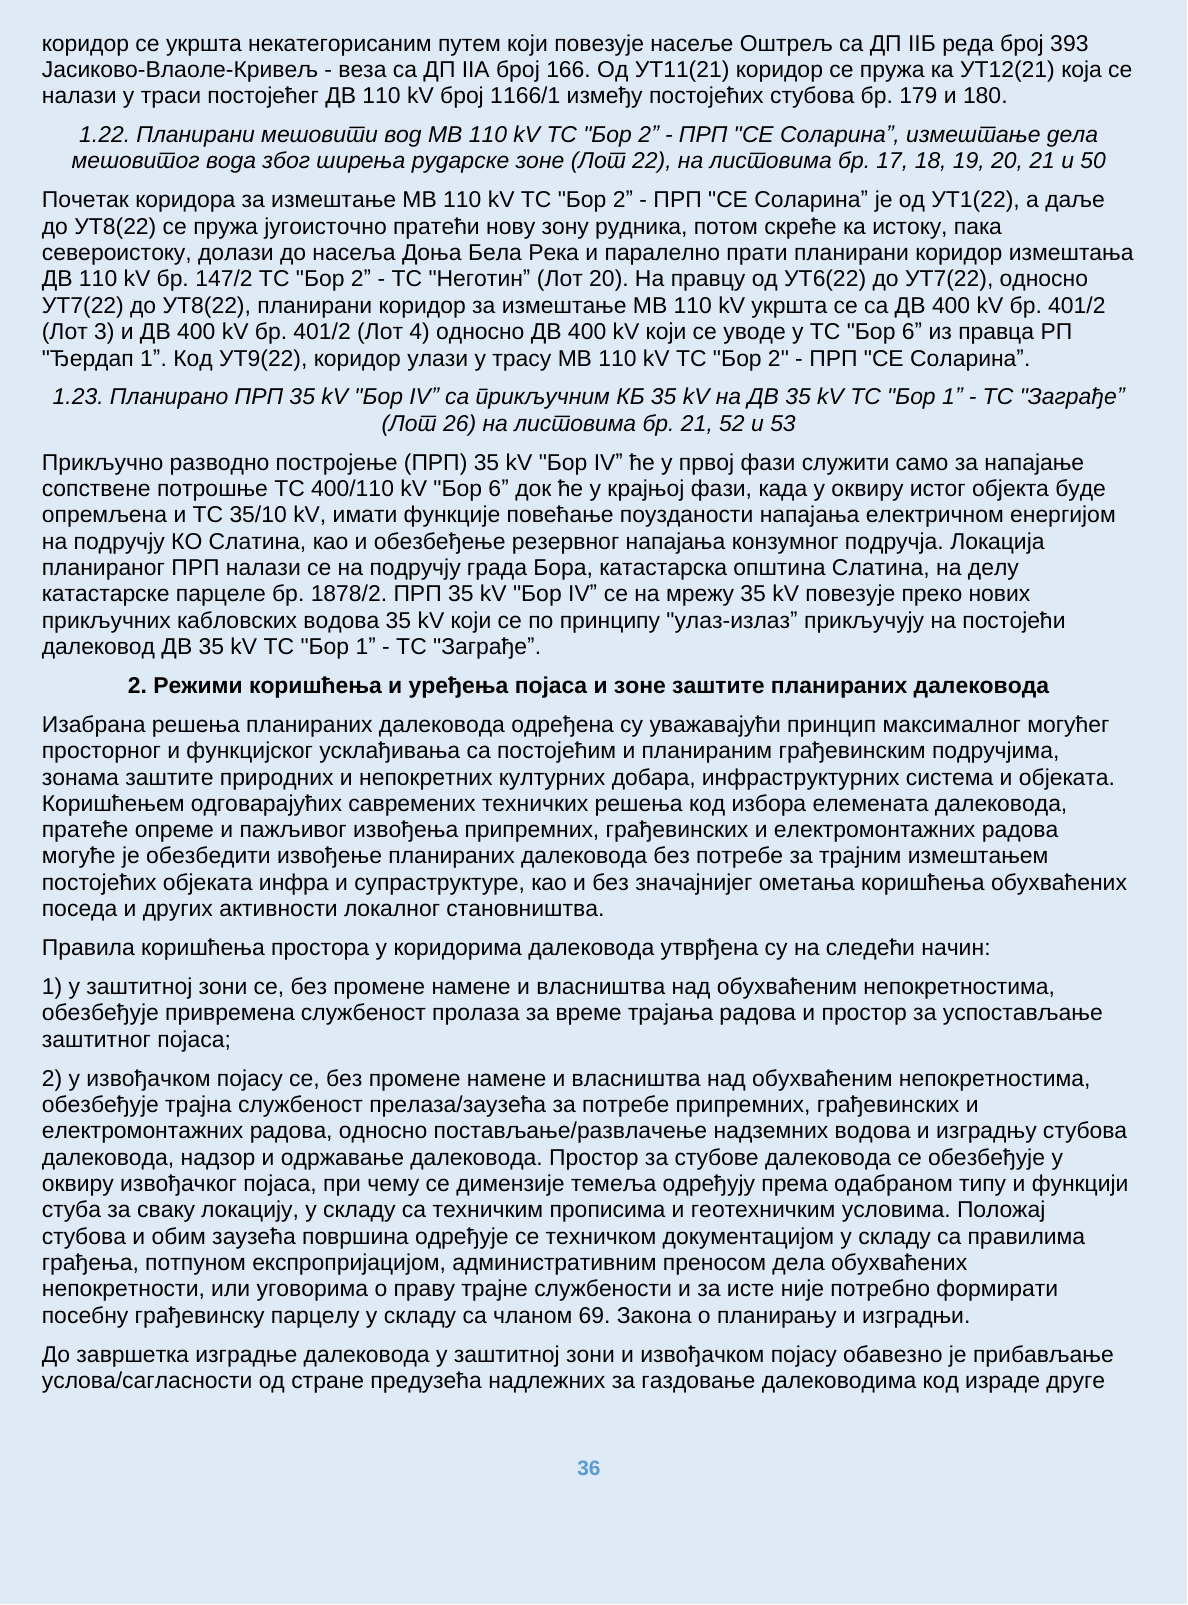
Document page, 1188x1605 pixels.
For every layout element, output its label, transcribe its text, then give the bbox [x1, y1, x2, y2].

text Изабрана решења планираних далековода одређена су уважавајући принцип максималног могућег просторног и функцијског усклађивања са постојећим и планираним грађевинским подручјима, зонама заштите природних и непокретних културних добара, инфраструктурних система и објеката. Коришћењем одговарајућих савремених техничких решења код избора елемената далековода, пратеће опреме и пажљивог извођења припремних, грађевинских и електромонтажних радова могуће је обезбедити извођење планираних далековода без потребе за трајним измештањем постојећих објеката инфра и супраструктуре, као и без значајнијег ометања коришћења обухваћених поседа и других активности локалног становништва. [42, 711, 1135, 922]
text 1.22. Планирани мешовити вод МВ 110 kV ТС "Бор 2ˮ - ПРП "СЕ Соларинаˮ, измештање дела мешовитог вода због ширења рударске зоне (Лот 22), на листовима бр. 17, 18, 19, 20, 21 и 50 [42, 121, 1135, 174]
text Прикључно разводно постројење (ПРП) 35 kV "Бор IVˮ ће у првој фази служити само за напајање сопствене потрошње ТС 400/110 kV "Бор 6ˮ док ће у крајњој фази, када у оквиру истог објекта буде опремљена и ТС 35/10 kV, имати функције повећање поузданости напајања електричном енергијом на подручју КО Слатина, као и обезбеђење резервног напајања конзумног подручја. Локација планираног ПРП налази се на подручју града Бора, катастарска општина Слатина, на делу катастарскe парцелe бр. 1878/2. ПРП 35 kV "Бор IVˮ се на мрежу 35 kV повезује преко нових прикључних кабловских водова 35 kV који се по принципу "улаз-излазˮ прикључују на постојећи далековод ДВ 35 kV TС "Бор 1ˮ - ТС "Заграђеˮ. [42, 448, 1135, 659]
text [42, 29, 1135, 109]
text 1.23. Планирано ПРП 35 kV "Бор IVˮ са прикључним КБ 35 kV на ДВ 35 kV TС "Бор 1ˮ - ТС "Заграђеˮ (Лот 26) на листовима бр. 21, 52 и 53 [42, 383, 1135, 436]
text 1) у заштитној зони се, без промене намене и власништва над обухваћеним непокретностима, обезбеђује привремена службеност пролаза за време трајања радова и простор за успостављање заштитног појаса; [42, 973, 1135, 1052]
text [42, 1341, 1135, 1393]
text Почетак коридора за измештање МВ 110 kV ТС "Бор 2ˮ - ПРП "СЕ Соларинаˮ je од УТ1(22), а даље до УТ8(22) се пружа југоисточно пратећи нову зону рудника, потом скреће ка истоку, пака североистоку, долази до насеља Доња Бела Река и паралелно прати планирани коридор измештања ДВ 110 kV бр. 147/2 ТС "Бор 2ˮ - ТС "Неготинˮ (Лот 20). На правцу од УТ6(22) до УТ7(22), односно УТ7(22) до УТ8(22), планирани коридор за измештање МВ 110 kV укршта се са ДВ 400 kV бр. 401/2 (Лот 3) и ДВ 400 kV бр. 401/2 (Лот 4) односно ДВ 400 kV који се уводе у ТС "Бор 6ˮ из правца РП "Ђердап 1ˮ. Код УТ9(22), коридор улази у трасу МВ 110 kV ТС "Бор 2" - ПРП "СЕ Соларинаˮ. [42, 186, 1135, 371]
text 2) у извођачком појасу се, без промене намене и власништва над обухваћеним непокретностима, обезбеђује трајна службеност прелаза/заузећа за потребе припремних, грађевинских и електромонтажних радова, односно постављање/развлачење надземних водова и изградњу стубова далековода, надзор и одржавање далековода. Простор за стубове далековода се обезбеђује у оквиру извођачког појаса, при чему се димензије темеља одређују према одабраном типу и функцији стуба за сваку локацију, у складу са техничким прописима и геотехничким условима. Положај стубова и обим заузећа површина одређује се техничком документацијом у складу са правилима грађења, потпуном експропријацијом, административним преносом дела обухваћених непокретности, или уговорима о праву трајне службености и за исте није потребно формирати посебну грађевинску парцелу у складу са чланом 69. Закона о планирању и изградњи. [42, 1064, 1135, 1328]
text 2. Режими коришћења и уређења појаса и зоне заштите планираних далековода [42, 672, 1135, 698]
text Правила коришћења простора у коридорима далековода утврђена су на следећи начин: [42, 934, 1135, 960]
